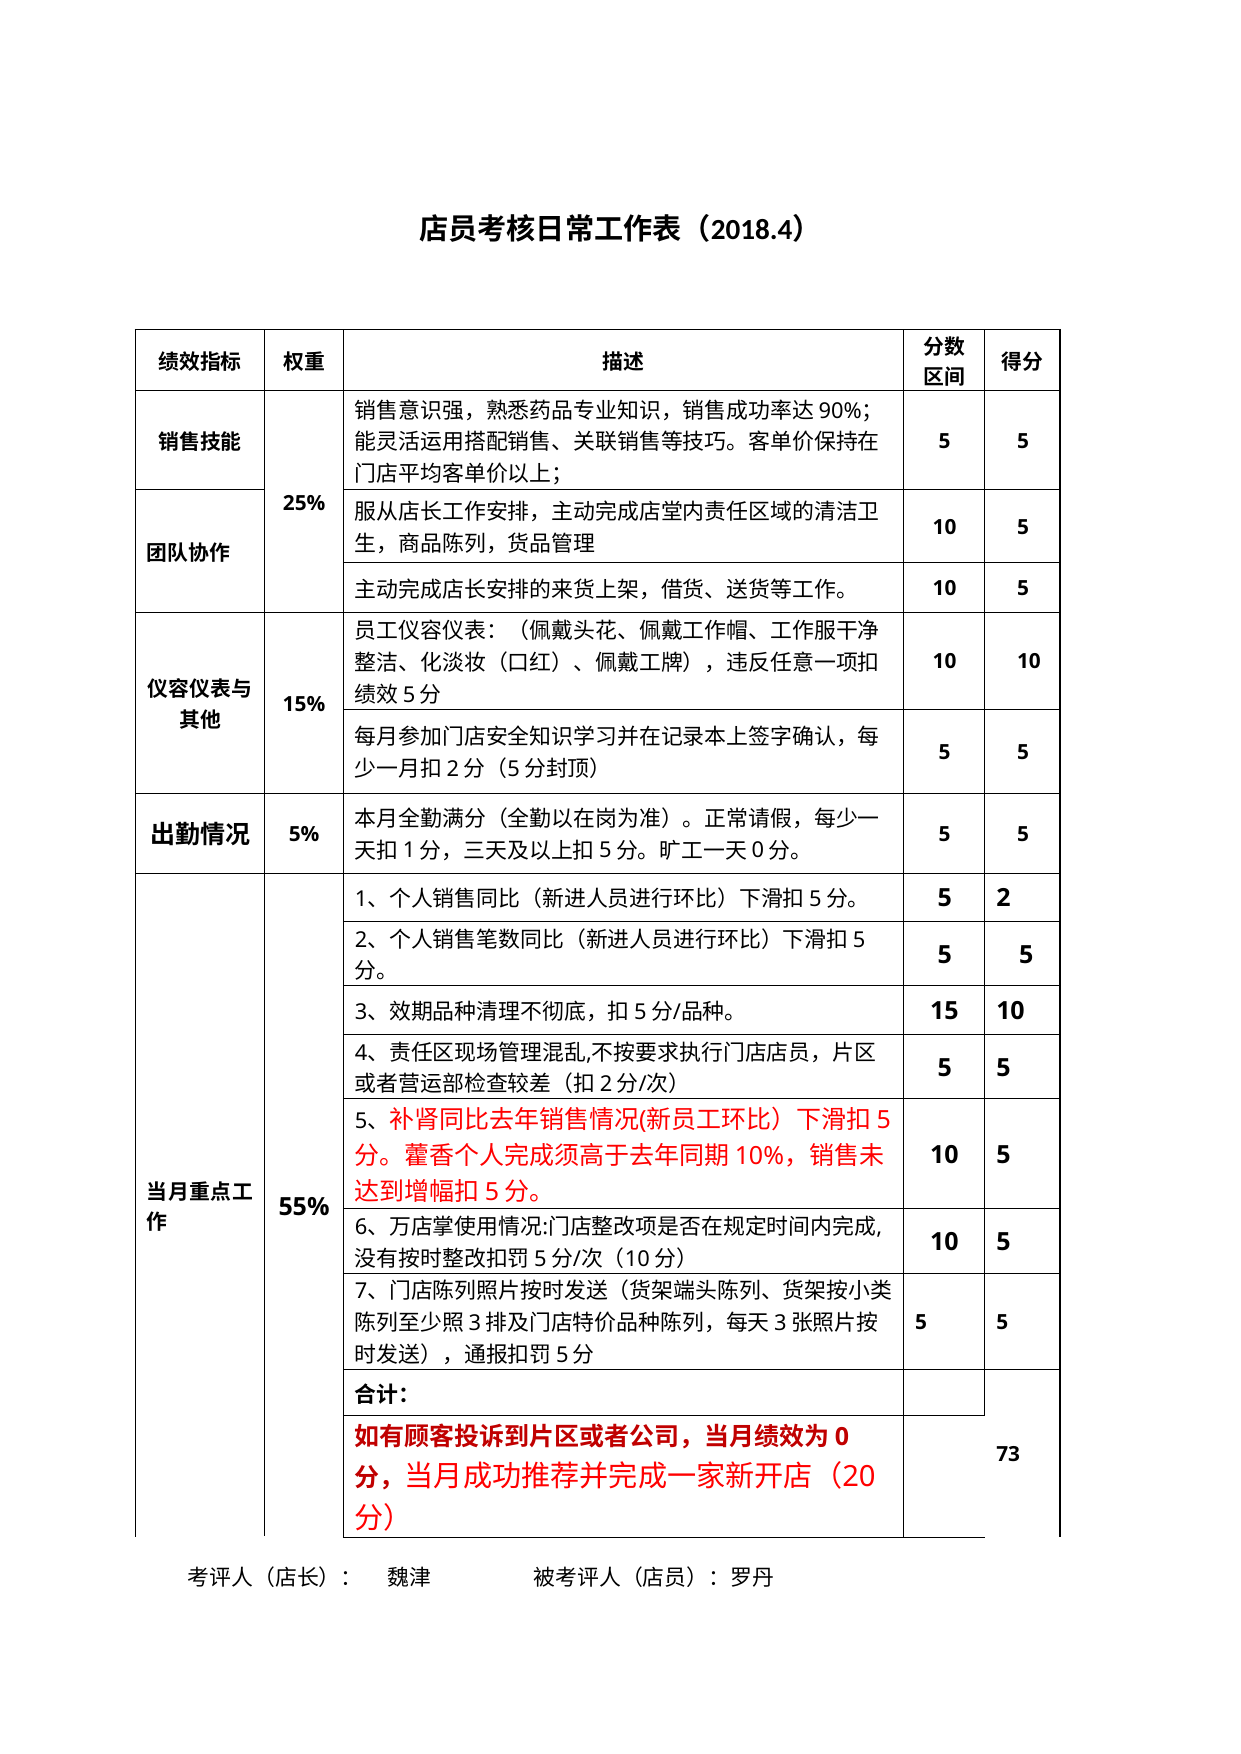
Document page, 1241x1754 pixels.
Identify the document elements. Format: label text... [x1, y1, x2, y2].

table_cell 10 [985, 986, 1059, 1033]
table_cell [904, 1416, 985, 1537]
table_cell 5 [985, 1099, 1059, 1208]
table_cell 10 [904, 613, 984, 708]
table_cell 5 [985, 391, 1059, 489]
table_cell 5 [904, 391, 984, 489]
table_cell 5 [904, 710, 984, 792]
table_cell 5 [985, 1274, 1059, 1369]
table_cell 5% [265, 794, 343, 873]
table_cell 4、责任区现场管理混乱,不按要求执行门店店员，片区或者营运部检查较差（扣2分/次） [344, 1035, 903, 1098]
table_cell 5 [904, 874, 984, 921]
table_cell 7、门店陈列照片按时发送（货架端头陈列、货架按小类陈列至少照3排及门店特价品种陈列，每天3张照片按时发送），通报扣罚5分 [344, 1274, 903, 1369]
table_header 权重 [265, 330, 343, 390]
table_cell 55% [264, 874, 343, 1537]
table_cell 员工仪容仪表：（佩戴头花、佩戴工作帽、工作服干净整洁、化淡妆（口红）、佩戴工牌），违反任意一项扣绩效5分 [344, 613, 903, 708]
table_cell 如有顾客投诉到片区或者公司，当月绩效为0分，当月成功推荐并完成一家新开店（20分） [344, 1416, 903, 1537]
table_cell 每月参加门店安全知识学习并在记录本上签字确认，每少一月扣2分（5分封顶） [344, 710, 903, 792]
table_cell 25% [265, 391, 343, 612]
table_cell 5 [904, 922, 984, 985]
text 店员考核日常工作表（2018.4） [187, 194, 1053, 259]
table_cell 10 [904, 490, 984, 562]
table_header 描述 [344, 330, 903, 390]
table_cell 本月全勤满分（全勤以在岗为准）。正常请假，每少一天扣1分，三天及以上扣5分。旷工一天0分。 [344, 794, 903, 873]
table_header 绩效指标 [136, 330, 264, 390]
table_cell 5 [904, 794, 984, 873]
table_cell 当月重点工作 [136, 874, 264, 1537]
table_header 分数 区间 [904, 330, 984, 390]
table_cell 出勤情况 [136, 794, 264, 873]
table_cell 5、补肾同比去年销售情况(新员工环比）下滑扣5分。藿香个人完成须高于去年同期10%，销售未达到增幅扣5分。 [344, 1099, 903, 1208]
table_cell 销售技能 [136, 391, 264, 489]
table_cell 5 [985, 490, 1059, 562]
text 考评人（店长）： 魏津 被考评人（店员）：罗丹 [187, 1537, 1053, 1592]
table_cell 10 [904, 1099, 984, 1208]
table_cell 5 [904, 1274, 984, 1369]
table_cell 10 [904, 563, 984, 612]
table_cell 10 [985, 613, 1059, 708]
table_cell 15 [904, 986, 984, 1033]
table_cell 15% [265, 613, 343, 792]
table_cell 10 [904, 1209, 984, 1272]
table_header 得分 [985, 330, 1059, 390]
table_cell 6、万店掌使用情况:门店整改项是否在规定时间内完成,没有按时整改扣罚5分/次（10分） [344, 1209, 903, 1272]
table_cell 2 [985, 874, 1059, 921]
table_cell 5 [904, 1035, 984, 1098]
table_cell 团队协作 [136, 490, 264, 612]
table_cell 5 [985, 922, 1059, 985]
table_cell 73 [985, 1370, 1059, 1537]
table_cell 5 [985, 794, 1059, 873]
table_cell 服从店长工作安排，主动完成店堂内责任区域的清洁卫生，商品陈列，货品管理 [344, 490, 903, 562]
table_cell 5 [985, 1209, 1059, 1272]
table_cell 合计： [344, 1370, 903, 1415]
table_cell 仪容仪表与其他 [136, 613, 264, 792]
table_cell 2、个人销售笔数同比（新进人员进行环比）下滑扣5分。 [344, 922, 903, 985]
table_cell 5 [985, 563, 1059, 612]
table_cell 主动完成店长安排的来货上架，借货、送货等工作。 [344, 563, 903, 612]
table_cell [904, 1370, 984, 1415]
table_cell 5 [985, 1035, 1059, 1098]
table_cell 5 [985, 710, 1059, 792]
table_cell 3、效期品种清理不彻底，扣5分/品种。 [344, 986, 903, 1033]
table_cell 销售意识强，熟悉药品专业知识，销售成功率达90%；能灵活运用搭配销售、关联销售等技巧。客单价保持在门店平均客单价以上； [344, 391, 903, 489]
table_cell 1、个人销售同比（新进人员进行环比）下滑扣5分。 [344, 874, 903, 921]
